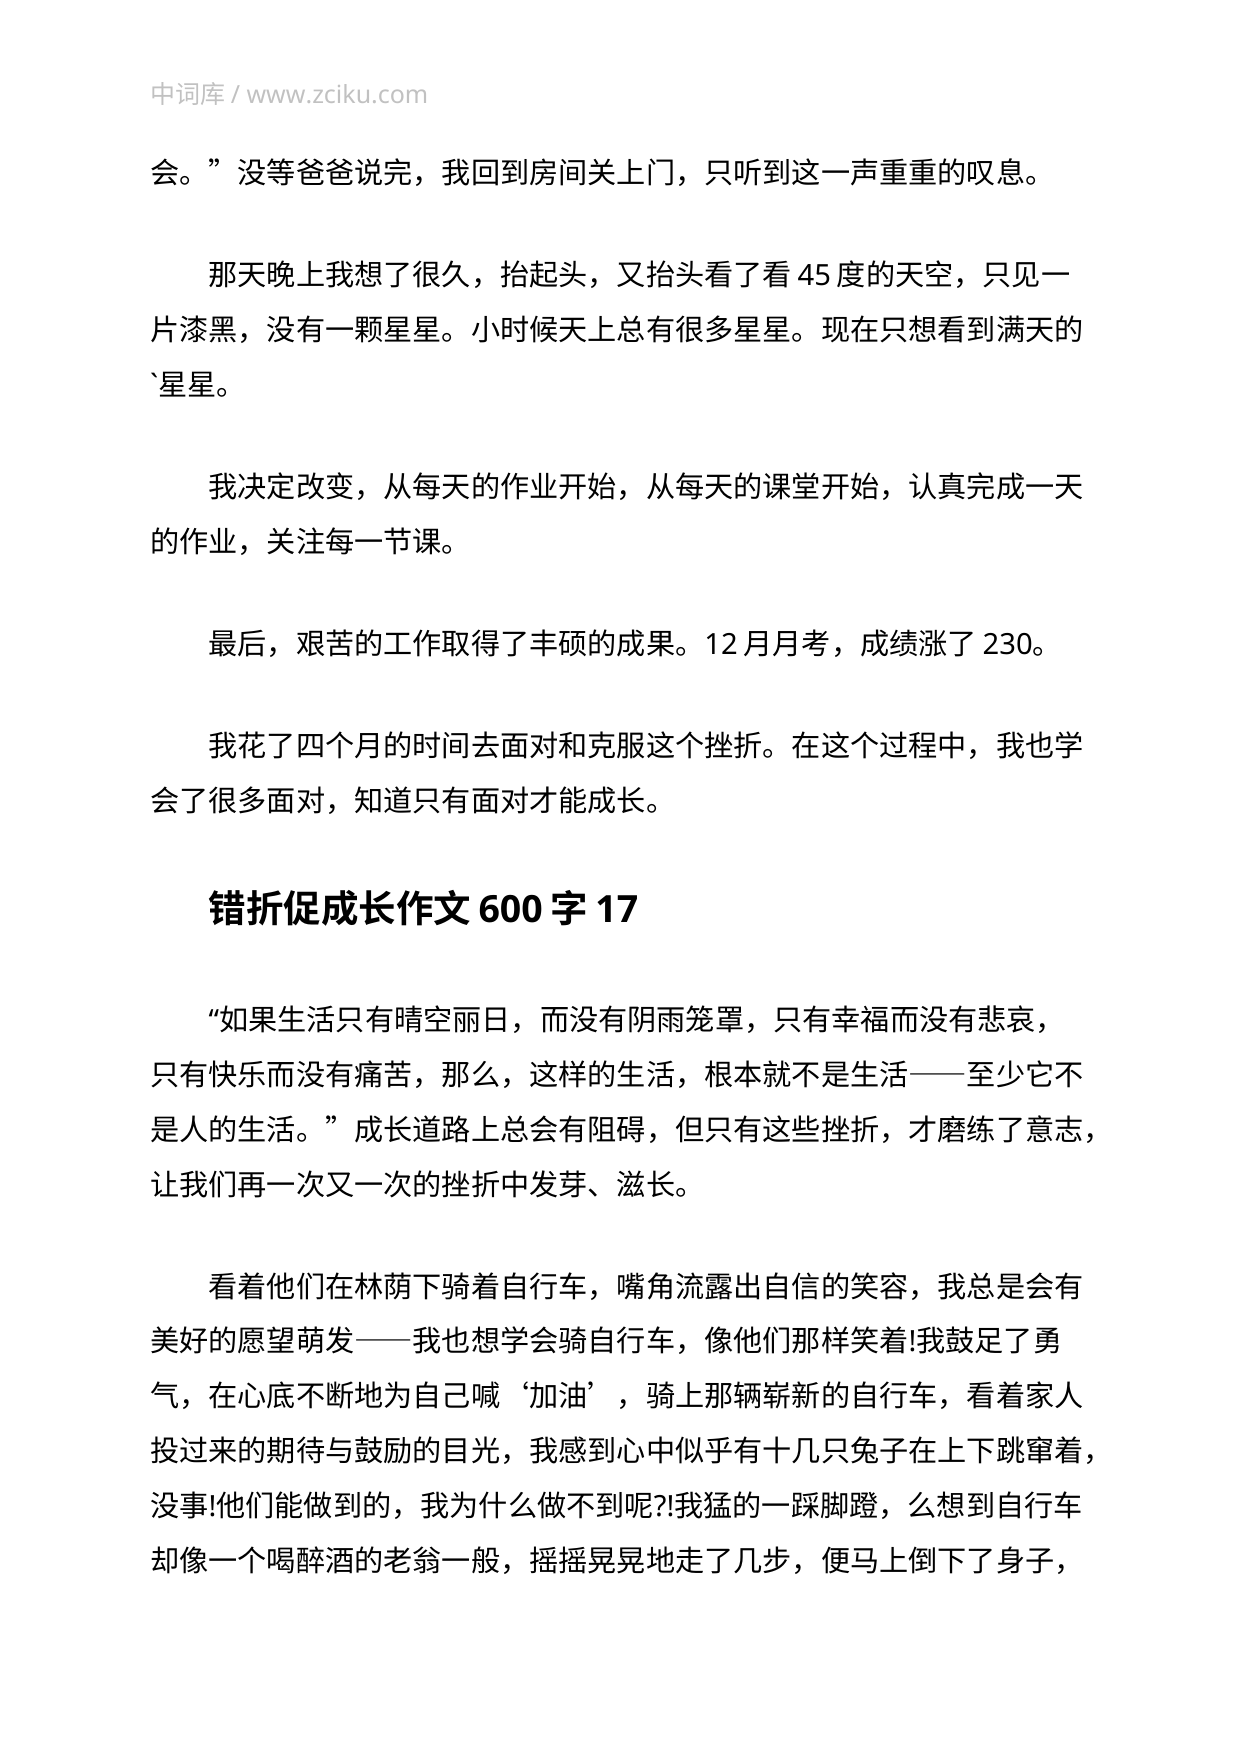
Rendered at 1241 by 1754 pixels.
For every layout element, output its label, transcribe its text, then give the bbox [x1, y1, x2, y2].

text “如果生活只有晴空丽日，而没有阴雨笼罩，只有幸福而没有悲哀，只有快乐而没有痛苦，那么，这样的生活，根本就不是生活——至少它不是人的生活。”成长道路上总会有阻碍，但只有这些挫折，才磨练了意志，让我们再一次又一次的挫折中发芽、滋长。 [150, 997, 1090, 1204]
text 我花了四个月的时间去面对和克服这个挫折。在这个过程中，我也学会了很多面对，知道只有面对才能成长。 [150, 722, 1090, 819]
text 那天晚上我想了很久，抬起头，又抬头看了看45度的天空，只见一片漆黑，没有一颗星星。小时候天上总有很多星星。现在只想看到满天的`星星。 [150, 252, 1090, 404]
text 错折促成长作文600字17 [150, 879, 1090, 933]
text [150, 1263, 1090, 1580]
text 我决定改变，从每天的作业开始，从每天的课堂开始，认真完成一天的作业，关注每一节课。 [150, 464, 1090, 561]
text 最后，艰苦的工作取得了丰硕的成果。12月月考，成绩涨了230。 [150, 620, 1090, 663]
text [150, 150, 1090, 192]
